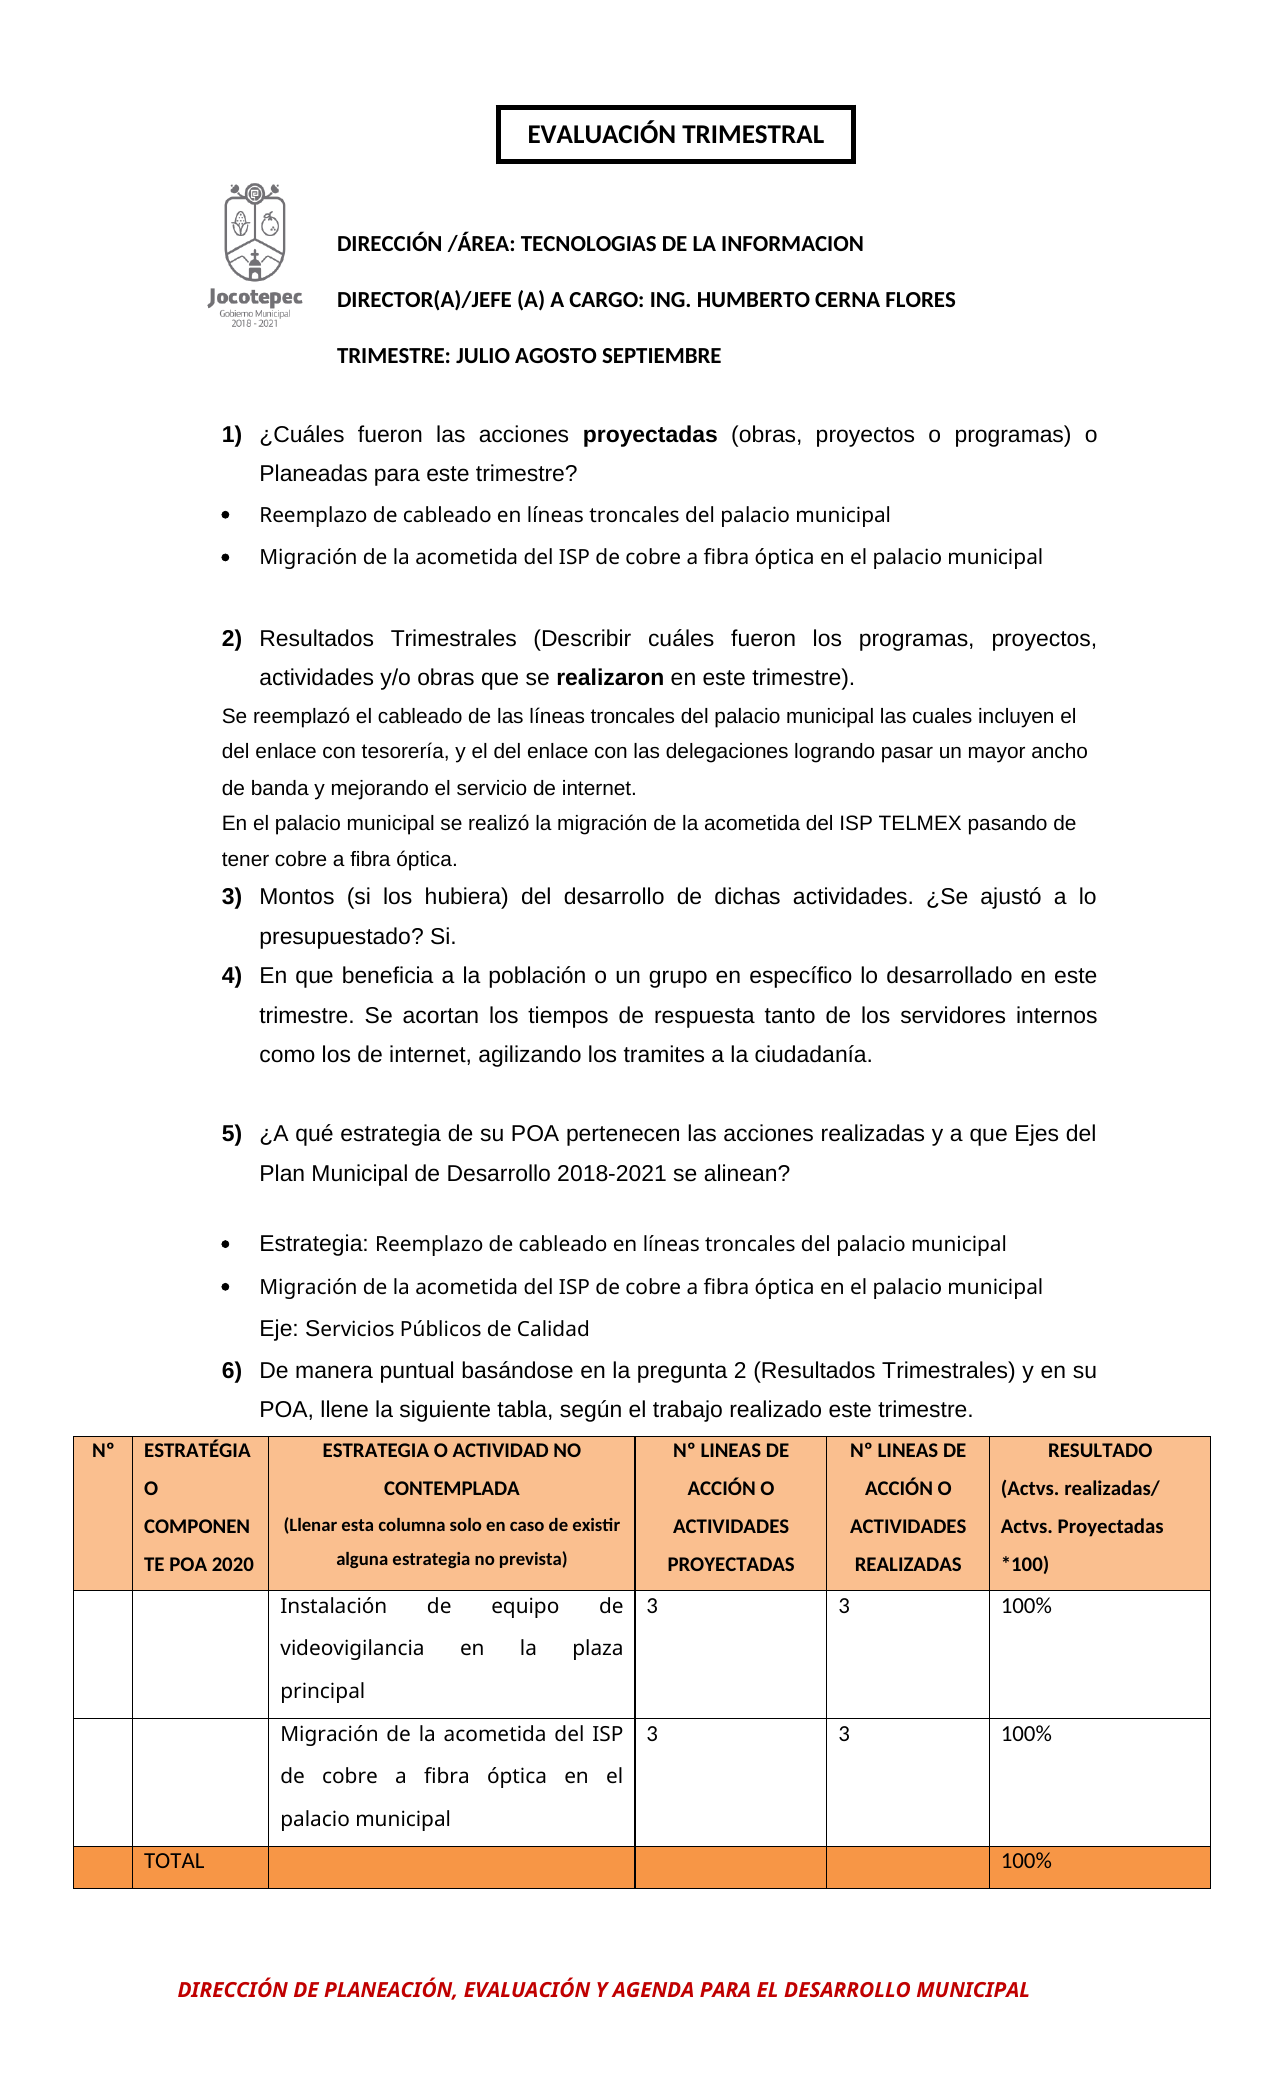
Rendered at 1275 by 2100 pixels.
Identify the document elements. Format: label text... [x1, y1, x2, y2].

table_cell [74, 1847, 132, 1888]
table_header ESTRATEGIA O ACTIVIDAD NO CONTEMPLADA (Llenar esta columna solo en caso de existir alguna estrategia no prevista) [269, 1437, 634, 1590]
table_cell Instalación de equipo de videovigilancia en la plaza principal [269, 1591, 634, 1718]
table_cell [133, 1591, 268, 1718]
list Estrategia: Reemplazo de cableado en líneas troncales del palacio municipal [222, 1229, 1098, 1258]
table_cell [74, 1591, 132, 1718]
table_cell 100% [990, 1591, 1210, 1718]
list ¿A qué estrategia de su POA pertenecen las acciones realizadas y a que Ejes del Plan Municipal de Desarrollo 2018-2021 se alinean? [222, 1120, 1098, 1186]
table_cell [827, 1847, 989, 1888]
table_header RESULTADO (Actvs. realizadas/ Actvs. Proyectadas *100) [990, 1437, 1210, 1590]
table_cell TOTAL [133, 1847, 268, 1888]
table_cell 100% [990, 1719, 1210, 1846]
table_cell [74, 1719, 132, 1846]
table_cell [269, 1847, 634, 1888]
list ¿Cuáles fueron las acciones proyectadas (obras, proyectos o programas) o Planeadas para este trimestre? [222, 421, 1098, 487]
table_header Nº LINEAS DE ACCIÓN O ACTIVIDADES PROYECTADAS [636, 1437, 826, 1590]
table_cell [636, 1847, 826, 1888]
table_header Nº [74, 1437, 132, 1590]
list De manera puntual basándose en la pregunta 2 (Resultados Trimestrales) y en su POA, llene la siguiente tabla, según el trabajo realizado este trimestre. [222, 1357, 1098, 1423]
table_cell 3 [827, 1591, 989, 1718]
table_cell [133, 1719, 268, 1846]
list Migración de la acometida del ISP de cobre a fibra óptica en el palacio municipal [222, 1272, 1098, 1300]
table_header Nº LINEAS DE ACCIÓN O ACTIVIDADES REALIZADAS [827, 1437, 989, 1590]
list Resultados Trimestrales (Describir cuáles fueron los programas, proyectos, actividades y/o obras que se realizaron en este trimestre). [222, 624, 1098, 690]
table_cell 3 [636, 1591, 826, 1718]
list En que beneficia a la población o un grupo en específico lo desarrollado en este trimestre. Se acortan los tiempos de respuesta tanto de los servidores internos como los de internet, agilizando los tramites a la ciudadanía. [222, 962, 1098, 1067]
list Reemplazo de cableado en líneas troncales del palacio municipal [222, 500, 1098, 528]
table_header ESTRATÉGIA O COMPONENTE POA 2020 [133, 1437, 268, 1590]
list Montos (si los hubiera) del desarrollo de dichas actividades. ¿Se ajustó a lo presupuestado? Si. [222, 883, 1098, 949]
picture [182, 147, 327, 351]
table_cell 3 [636, 1719, 826, 1846]
text Se reemplazó el cableado de las líneas troncales del palacio municipal las cuales incluyen el del enlace con tesorería, y el del enlace con las delegaciones logrando pasar un mayor ancho de banda y mejorando el servicio de internet. [222, 703, 1098, 799]
list Eje: Servicios Públicos de Calidad [259, 1314, 1098, 1343]
table_cell 100% [990, 1847, 1210, 1888]
table_cell Migración de la acometida del ISP de cobre a fibra óptica en el palacio municipal [269, 1719, 634, 1846]
text En el palacio municipal se realizó la migración de la acometida del ISP TELMEX pasando de tener cobre a fibra óptica. [222, 811, 1098, 871]
table_cell 3 [827, 1719, 989, 1846]
list Migración de la acometida del ISP de cobre a fibra óptica en el palacio municipal [222, 542, 1098, 571]
